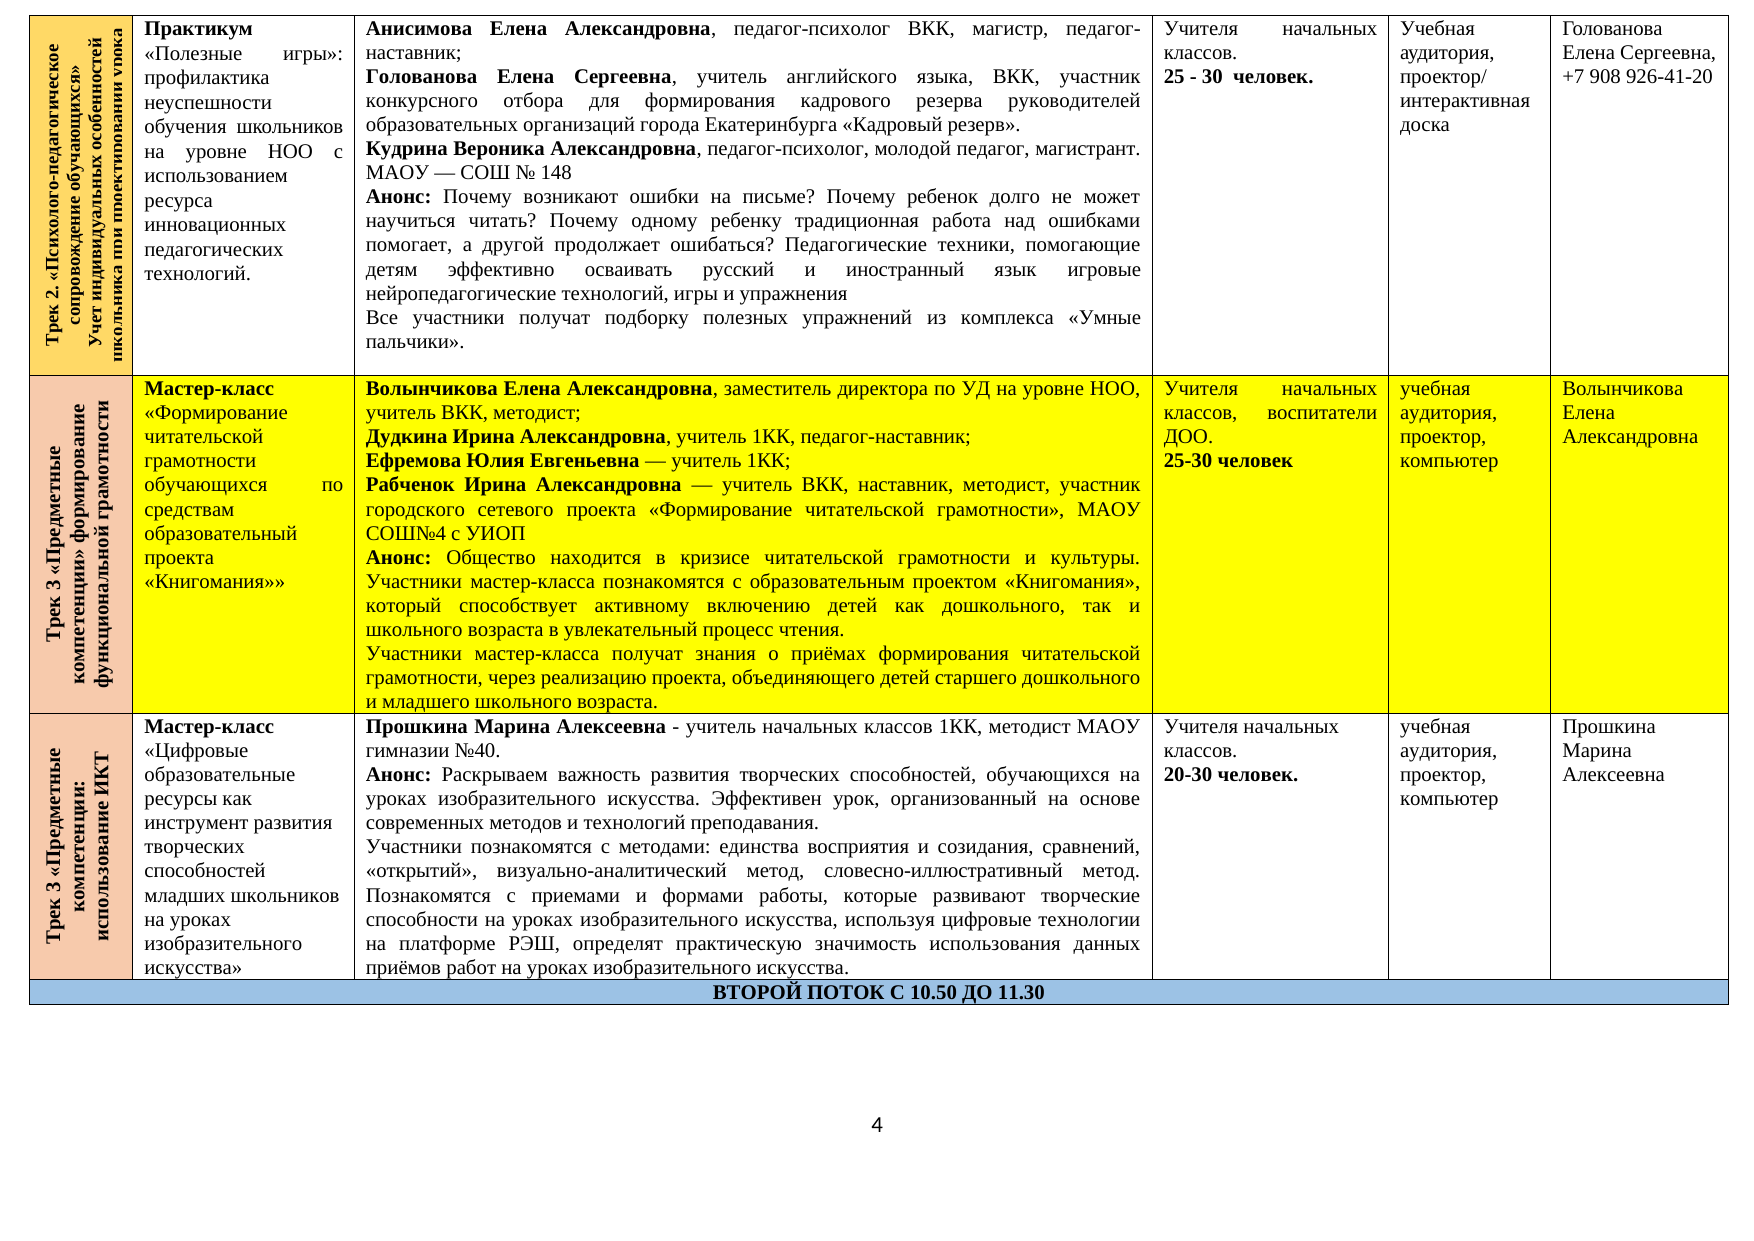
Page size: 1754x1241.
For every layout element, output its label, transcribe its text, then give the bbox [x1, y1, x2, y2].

table_cell Трек 3 «Предметные компетенции: использование ИКТ [30, 714, 132, 979]
table_cell ВТОРОЙ ПОТОК С 10.50 ДО 11.30 [30, 980, 1728, 1004]
table_cell Трек 3 «Предметные компетенции» формирование функциональной грамотности [30, 376, 132, 713]
table_cell Прошкина Марина Алексеевна - учитель начальных классов 1КК, методист МАОУ гимназии №40. Анонс: Раскрываем важность развития творческих способностей, обучающихся на уроках изобразительного искусства. Эффективен урок, организованный на основе современных методов и технологий преподавания. Участники познакомятся с методами: единства восприятия и созидания, сравнений, «открытий», визуально-аналитический метод, словесно-иллюстративный метод. Познакомятся с приемами и формами работы, которые развивают творческие способности на уроках изобразительного искусства, используя цифровые технологии на платформе РЭШ, определят практическую значимость использования данных приёмов работ на уроках изобразительного искусства. [355, 714, 1152, 979]
table_cell Голованова Елена Сергеевна, +7 908 926-41-20 [1551, 16, 1728, 375]
table_cell Практикум «Полезные игры»: профилактика неуспешности обучения школьников на уровне НОО с использованием ресурса инновационных педагогических технологий. [133, 16, 354, 375]
table_cell Трек 2. «Психолого-педагогическое сопровождение обучающихся» Учет индивидуальных особенностей школьника при проектировании урока ИО [30, 16, 132, 375]
table_cell Анисимова Елена Александровна, педагог-психолог ВКК, магистр, педагог-наставник; Голованова Елена Сергеевна, учитель английского языка, ВКК, участник конкурсного отбора для формирования кадрового резерва руководителей образовательных организаций города Екатеринбурга «Кадровый резерв». Кудрина Вероника Александровна, педагог-психолог, молодой педагог, магистрант. МАОУ — СОШ № 148 Анонс: Почему возникают ошибки на письме? Почему ребенок долго не может научиться читать? Почему одному ребенку традиционная работа над ошибками помогает, а другой продолжает ошибаться? Педагогические техники, помогающие детям эффективно осваивать русский и иностранный язык игровые нейропедагогические технологий, игры и упражнения Все участники получат подборку полезных упражнений из комплекса «Умные пальчики». [355, 16, 1152, 375]
table_cell Учителя начальных классов, воспитатели ДОО. 25-30 человек [1153, 376, 1388, 713]
table_cell Волынчикова Елена Александровна [1551, 376, 1728, 713]
table_cell Прошкина Марина Алексеевна [1551, 714, 1728, 979]
table_cell Волынчикова Елена Александровна, заместитель директора по УД на уровне НОО, учитель ВКК, методист; Дудкина Ирина Александровна, учитель 1КК, педагог-наставник; Ефремова Юлия Евгеньевна — учитель 1КК; Рабченок Ирина Александровна — учитель ВКК, наставник, методист, участник городского сетевого проекта «Формирование читательской грамотности», МАОУ СОШ№4 с УИОП Анонс: Общество находится в кризисе читательской грамотности и культуры. Участники мастер-класса познакомятся с образовательным проектом «Книгомания», который способствует активному включению детей как дошкольного, так и школьного возраста в увлекательный процесс чтения. Участники мастер-класса получат знания о приёмах формирования читательской грамотности, через реализацию проекта, объединяющего детей старшего дошкольного и младшего школьного возраста. [355, 376, 1152, 713]
table_cell Учебная аудитория, проектор/интерактивная доска [1389, 16, 1550, 375]
table_cell учебная аудитория, проектор, компьютер [1389, 376, 1550, 713]
table_cell учебная аудитория, проектор, компьютер [1389, 714, 1550, 979]
table_cell Мастер-класс «Формирование читательской грамотности обучающихся по средствам образовательный проекта «Книгомания»» [133, 376, 354, 713]
table_cell Мастер-класс «Цифровые образовательные ресурсы как инструмент развития творческих способностей младших школьников на уроках изобразительного искусства» [133, 714, 354, 979]
table_cell Учителя начальных классов. 25 - 30 человек. [1153, 16, 1388, 375]
table_cell Учителя начальных классов. 20-30 человек. [1153, 714, 1388, 979]
